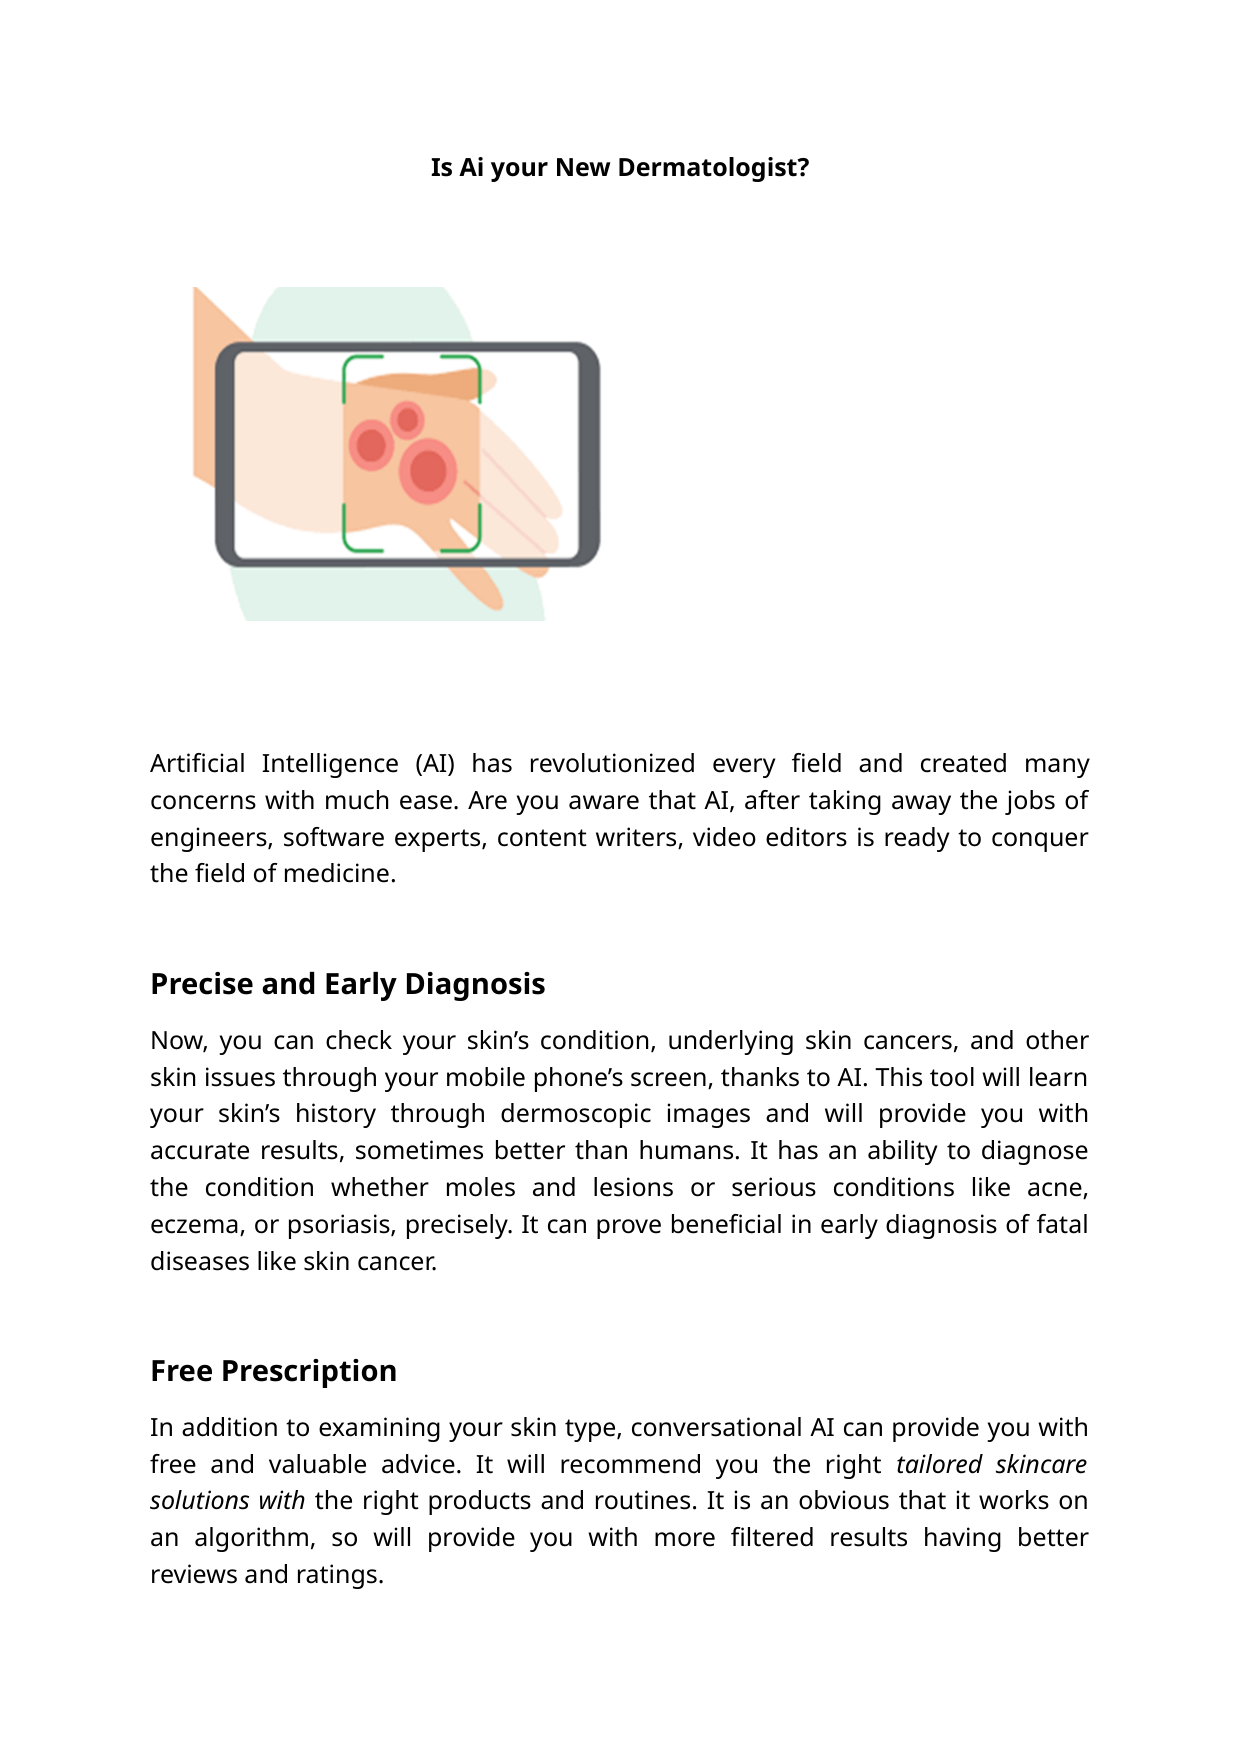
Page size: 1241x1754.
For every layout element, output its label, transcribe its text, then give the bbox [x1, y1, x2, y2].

text Precise and Early Diagnosis [150, 963, 1090, 1003]
text In addition to examining your skin type, conversational AI can provide you with free and valuable advice. It will recommend you the right tailored skincare solutions with the right products and routines. It is an obvious that it works on an algorithm, so will provide you with more filtered results having better reviews and ratings. [150, 1409, 1090, 1591]
text Artificial Intelligence (AI) has revolutionized every field and created many concerns with much ease. Are you aware that AI, after taking away the jobs of engineers, software experts, content writers, video editors is ready to conquer the field of medicine. [150, 746, 1090, 890]
picture [150, 287, 678, 621]
text Now, you can check your skin’s condition, underlying skin cancers, and other skin issues through your mobile phone’s screen, thanks to AI. This tool will learn your skin’s history through dermoscopic images and will provide you with accurate results, sometimes better than humans. It has an ability to diagnose the condition whether moles and lesions or serious conditions like acne, eczema, or psoriasis, precisely. It can prove beneficial in early diagnosis of fatal diseases like skin cancer. [150, 1022, 1090, 1277]
text Is Ai your New Dermatologist? [150, 150, 1090, 184]
text Free Prescription [150, 1350, 1090, 1390]
